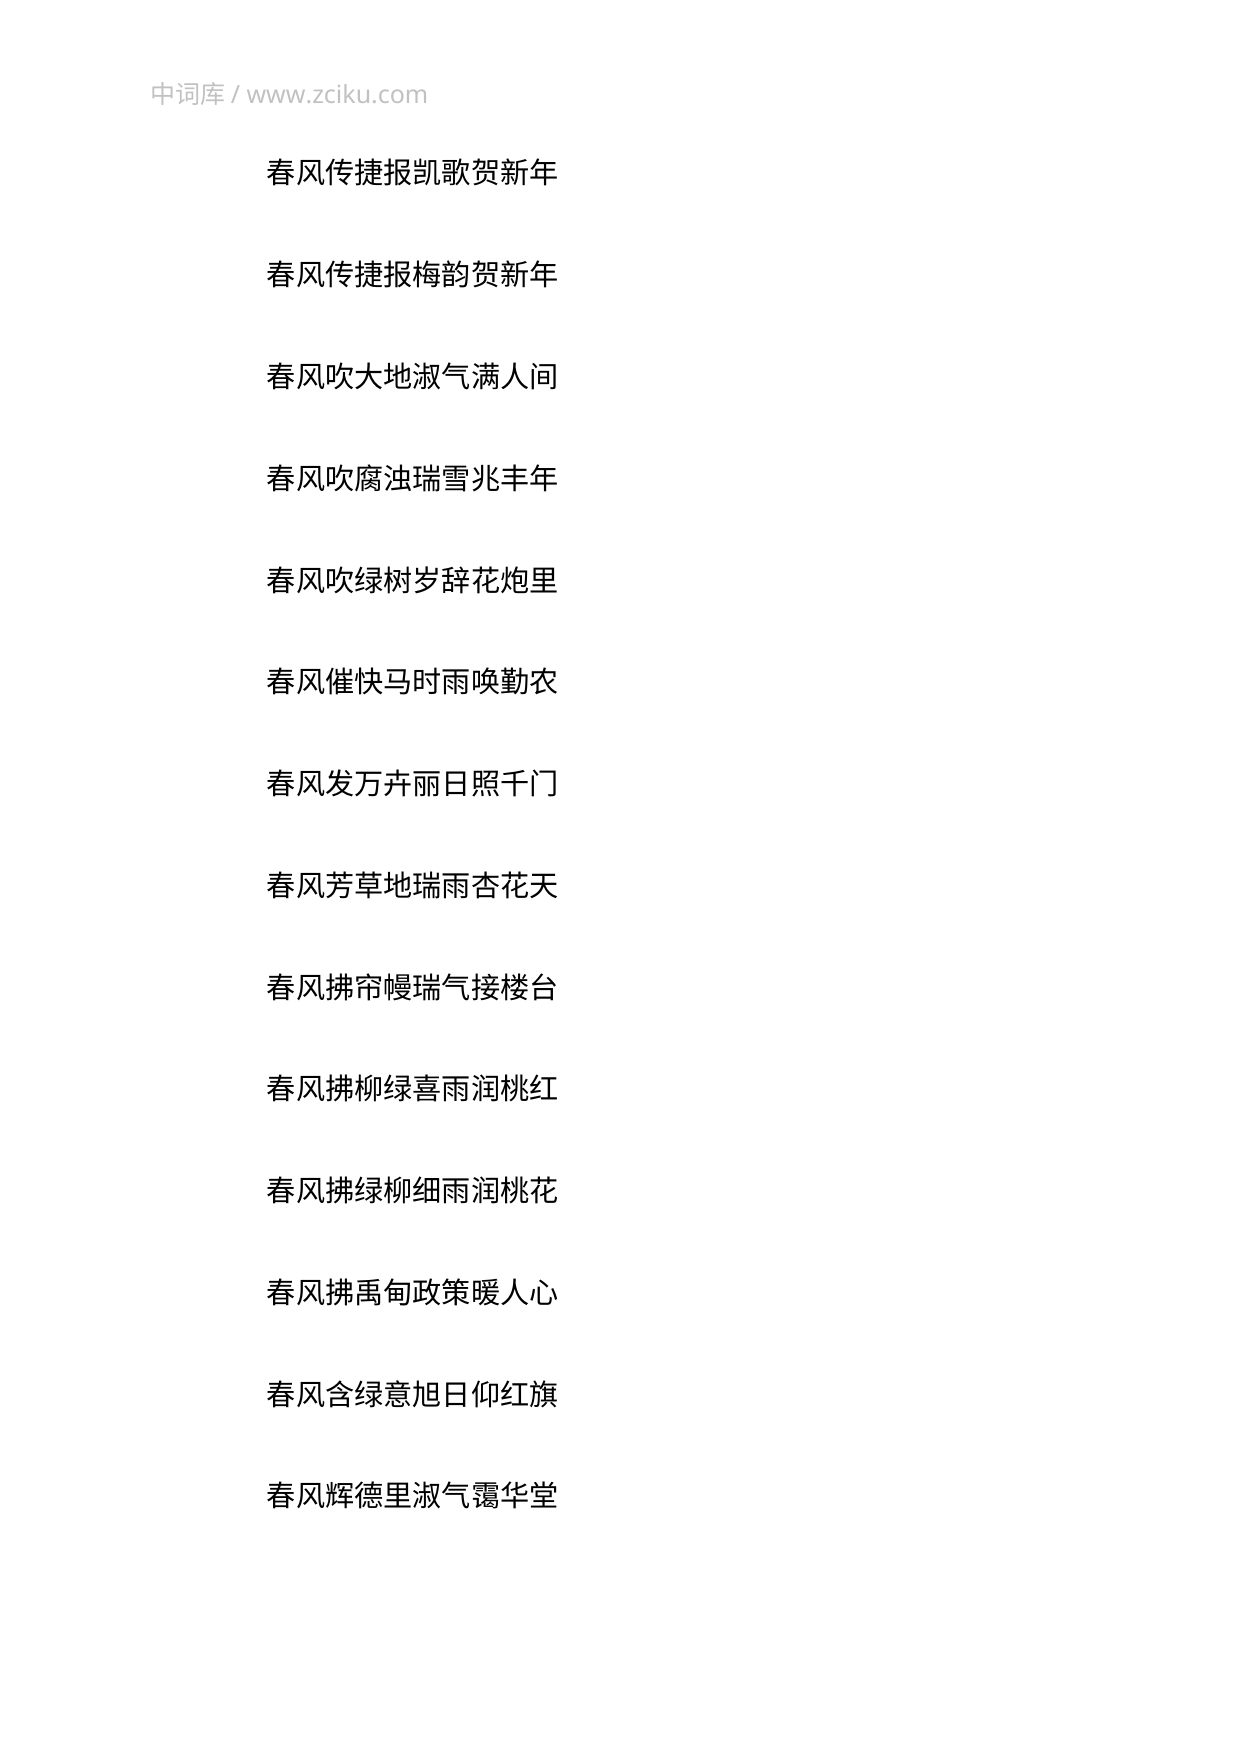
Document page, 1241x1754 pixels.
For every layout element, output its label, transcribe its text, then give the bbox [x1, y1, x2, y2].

text 春风辉德里淑气霭华堂 [150, 1473, 1090, 1515]
text 春风含绿意旭日仰红旗 [150, 1371, 1090, 1413]
text 春风催快马时雨唤勤农 [150, 659, 1090, 701]
text 春风吹腐浊瑞雪兆丰年 [150, 455, 1090, 498]
text 春风拂禹甸政策暖人心 [150, 1269, 1090, 1312]
text 春风拂柳绿喜雨润桃红 [150, 1066, 1090, 1108]
text 春风传捷报凯歌贺新年 [150, 150, 1090, 192]
text 春风传捷报梅韵贺新年 [150, 252, 1090, 294]
text 春风芳草地瑞雨杏花天 [150, 862, 1090, 905]
text 春风发万卉丽日照千门 [150, 761, 1090, 803]
text 春风吹大地淑气满人间 [150, 353, 1090, 396]
text 春风吹绿树岁辞花炮里 [150, 557, 1090, 599]
text 春风拂绿柳细雨润桃花 [150, 1168, 1090, 1210]
text 春风拂帘幔瑞气接楼台 [150, 964, 1090, 1006]
